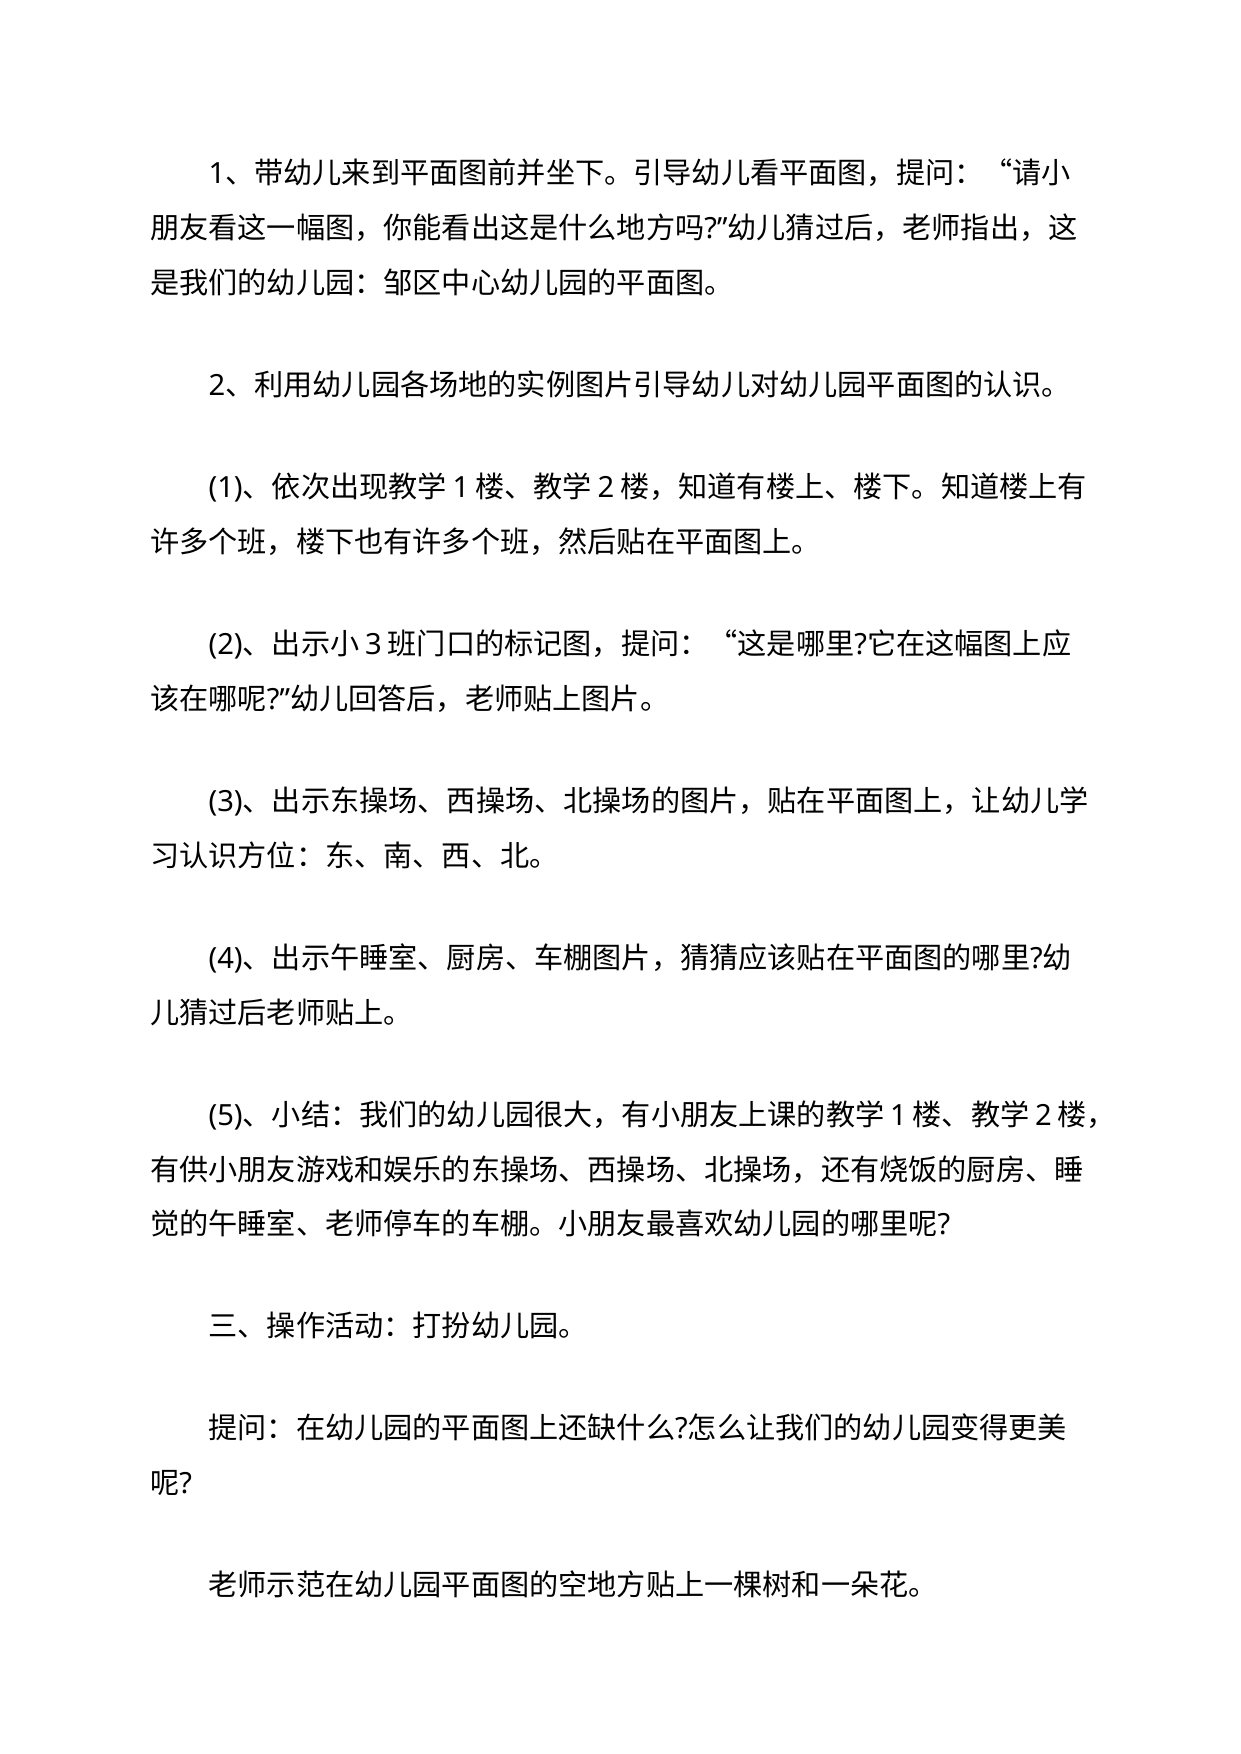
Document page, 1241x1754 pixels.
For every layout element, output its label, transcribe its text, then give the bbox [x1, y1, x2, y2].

text (5)、小结：我们的幼儿园很大，有小朋友上课的教学1楼、教学2楼，有供小朋友游戏和娱乐的东操场、西操场、北操场，还有烧饭的厨房、睡觉的午睡室、老师停车的车棚。小朋友最喜欢幼儿园的哪里呢? [150, 1091, 1090, 1243]
text 三、操作活动：打扮幼儿园。 [150, 1303, 1090, 1345]
text 2、利用幼儿园各场地的实例图片引导幼儿对幼儿园平面图的认识。 [150, 362, 1090, 404]
text (3)、出示东操场、西操场、北操场的图片，贴在平面图上，让幼儿学习认识方位：东、南、西、北。 [150, 777, 1090, 875]
text 提问：在幼儿园的平面图上还缺什么?怎么让我们的幼儿园变得更美呢? [150, 1405, 1090, 1502]
text 1、带幼儿来到平面图前并坐下。引导幼儿看平面图，提问：“请小朋友看这一幅图，你能看出这是什么地方吗?”幼儿猜过后，老师指出，这是我们的幼儿园：邹区中心幼儿园的平面图。 [150, 150, 1090, 302]
text (2)、出示小3班门口的标记图，提问：“这是哪里?它在这幅图上应该在哪呢?”幼儿回答后，老师贴上图片。 [150, 621, 1090, 718]
text 老师示范在幼儿园平面图的空地方贴上一棵树和一朵花。 [150, 1562, 1090, 1604]
text (1)、依次出现教学1楼、教学2楼，知道有楼上、楼下。知道楼上有许多个班，楼下也有许多个班，然后贴在平面图上。 [150, 464, 1090, 561]
text (4)、出示午睡室、厨房、车棚图片，猜猜应该贴在平面图的哪里?幼儿猜过后老师贴上。 [150, 934, 1090, 1032]
